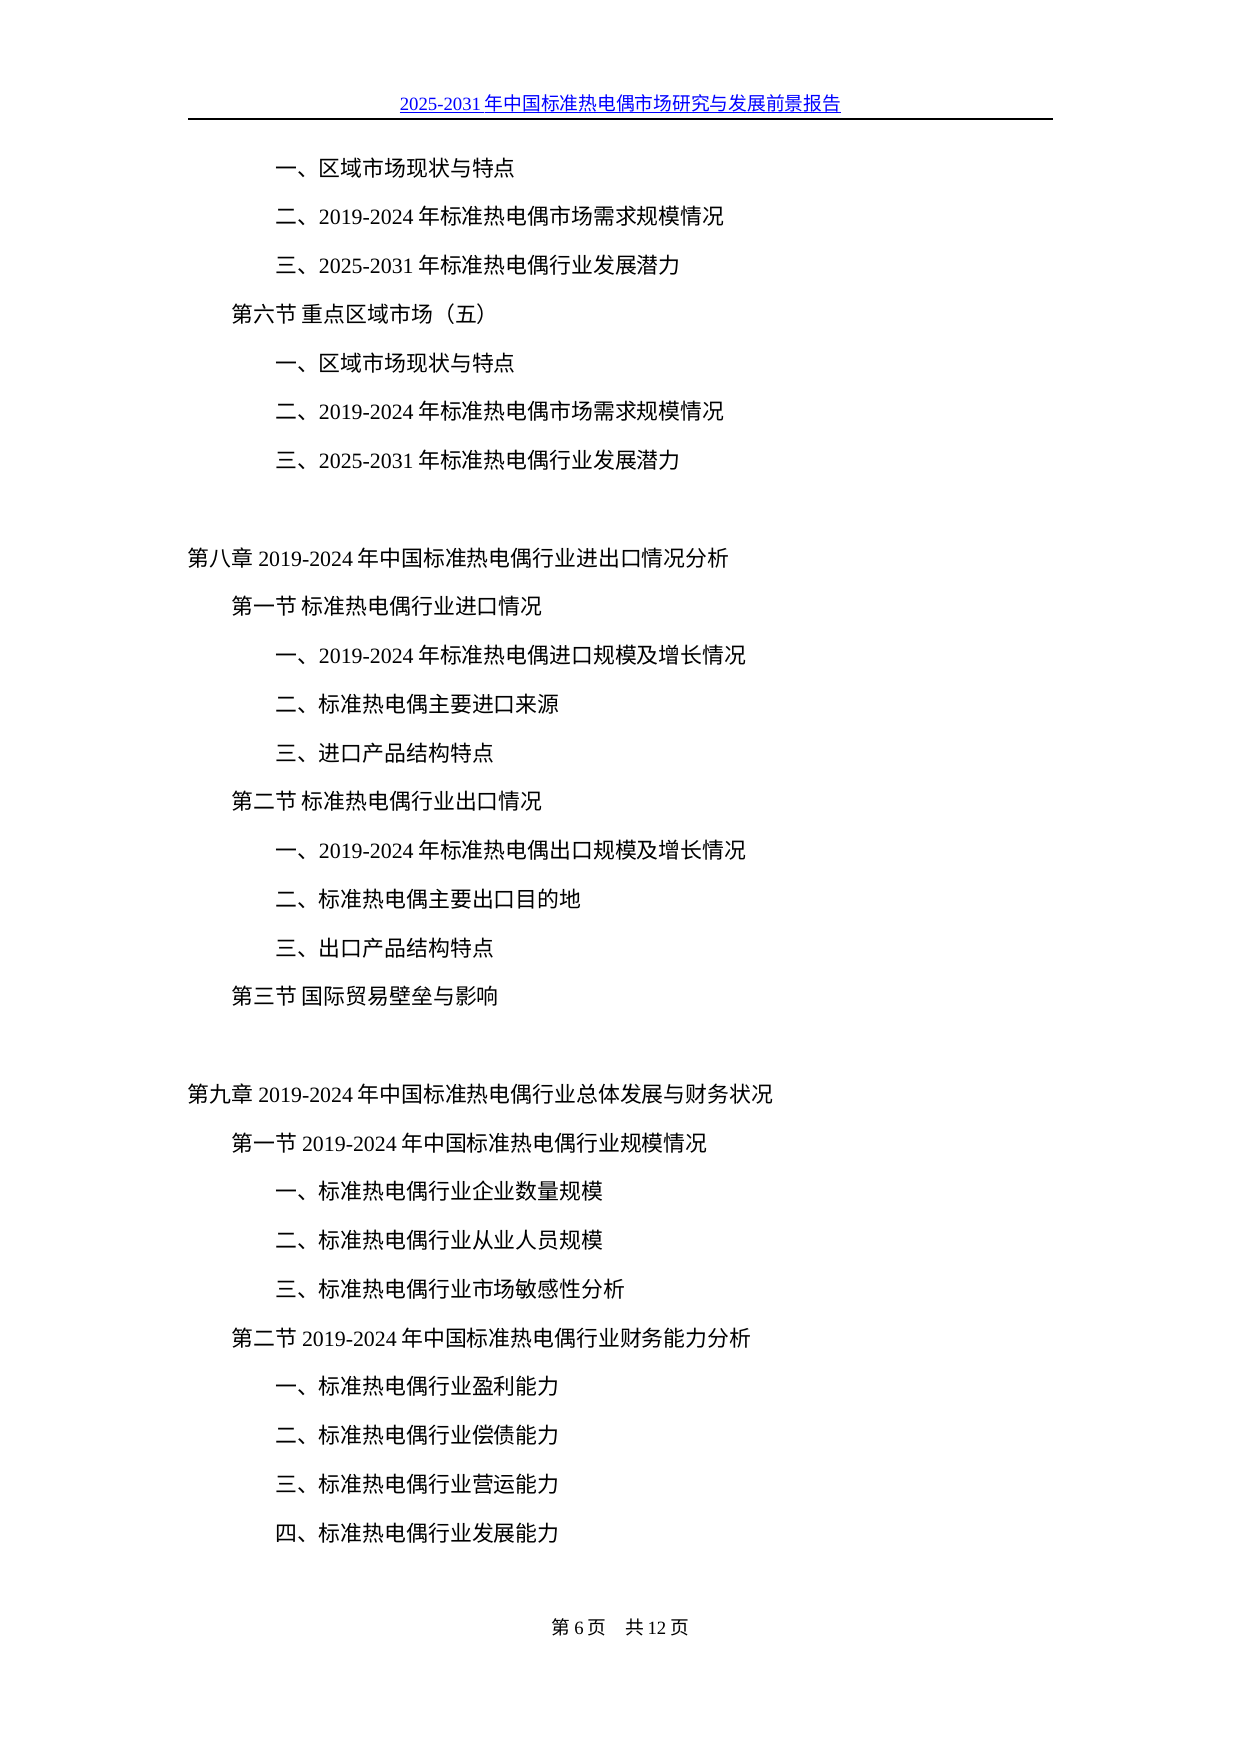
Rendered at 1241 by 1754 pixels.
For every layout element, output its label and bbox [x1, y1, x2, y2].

text [187, 150, 1053, 1548]
